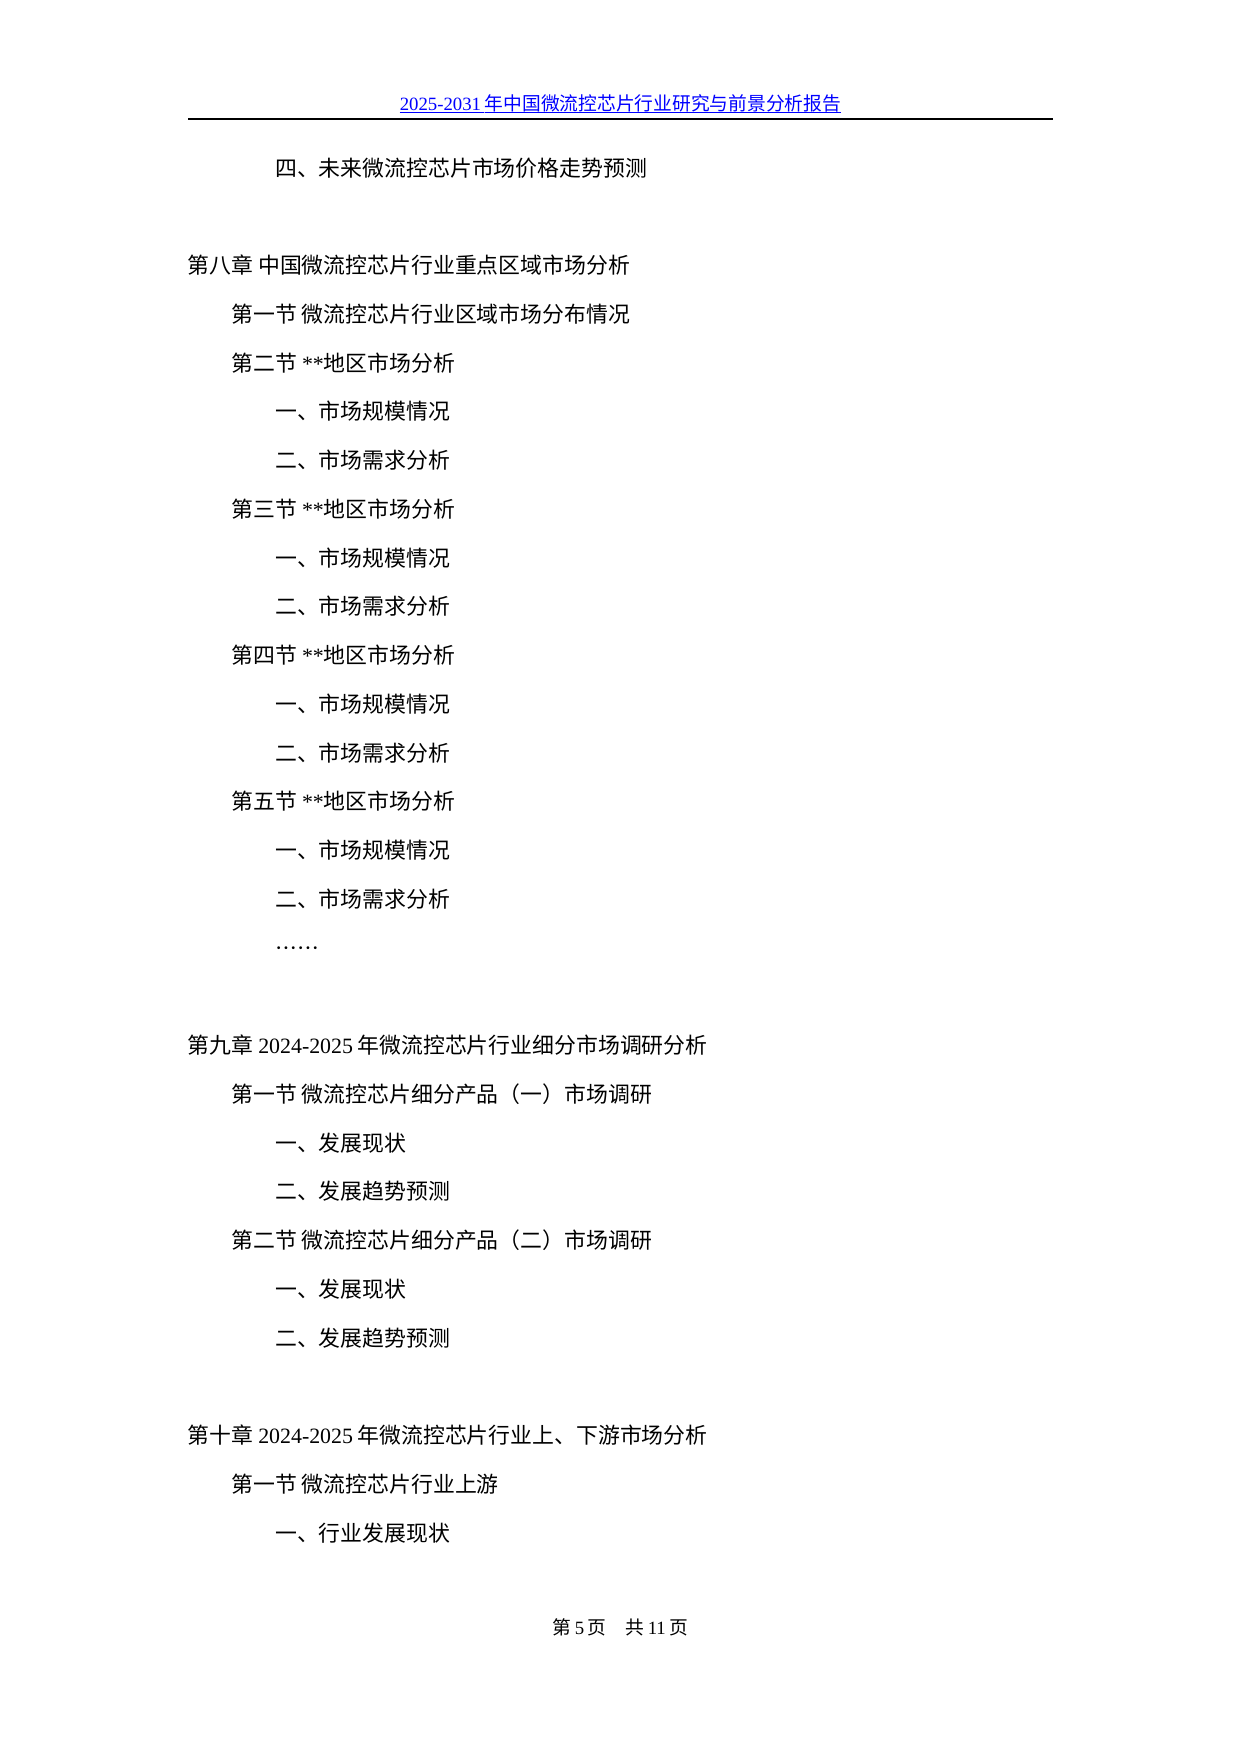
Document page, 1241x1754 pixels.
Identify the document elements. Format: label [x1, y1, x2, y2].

text [187, 150, 1053, 1548]
